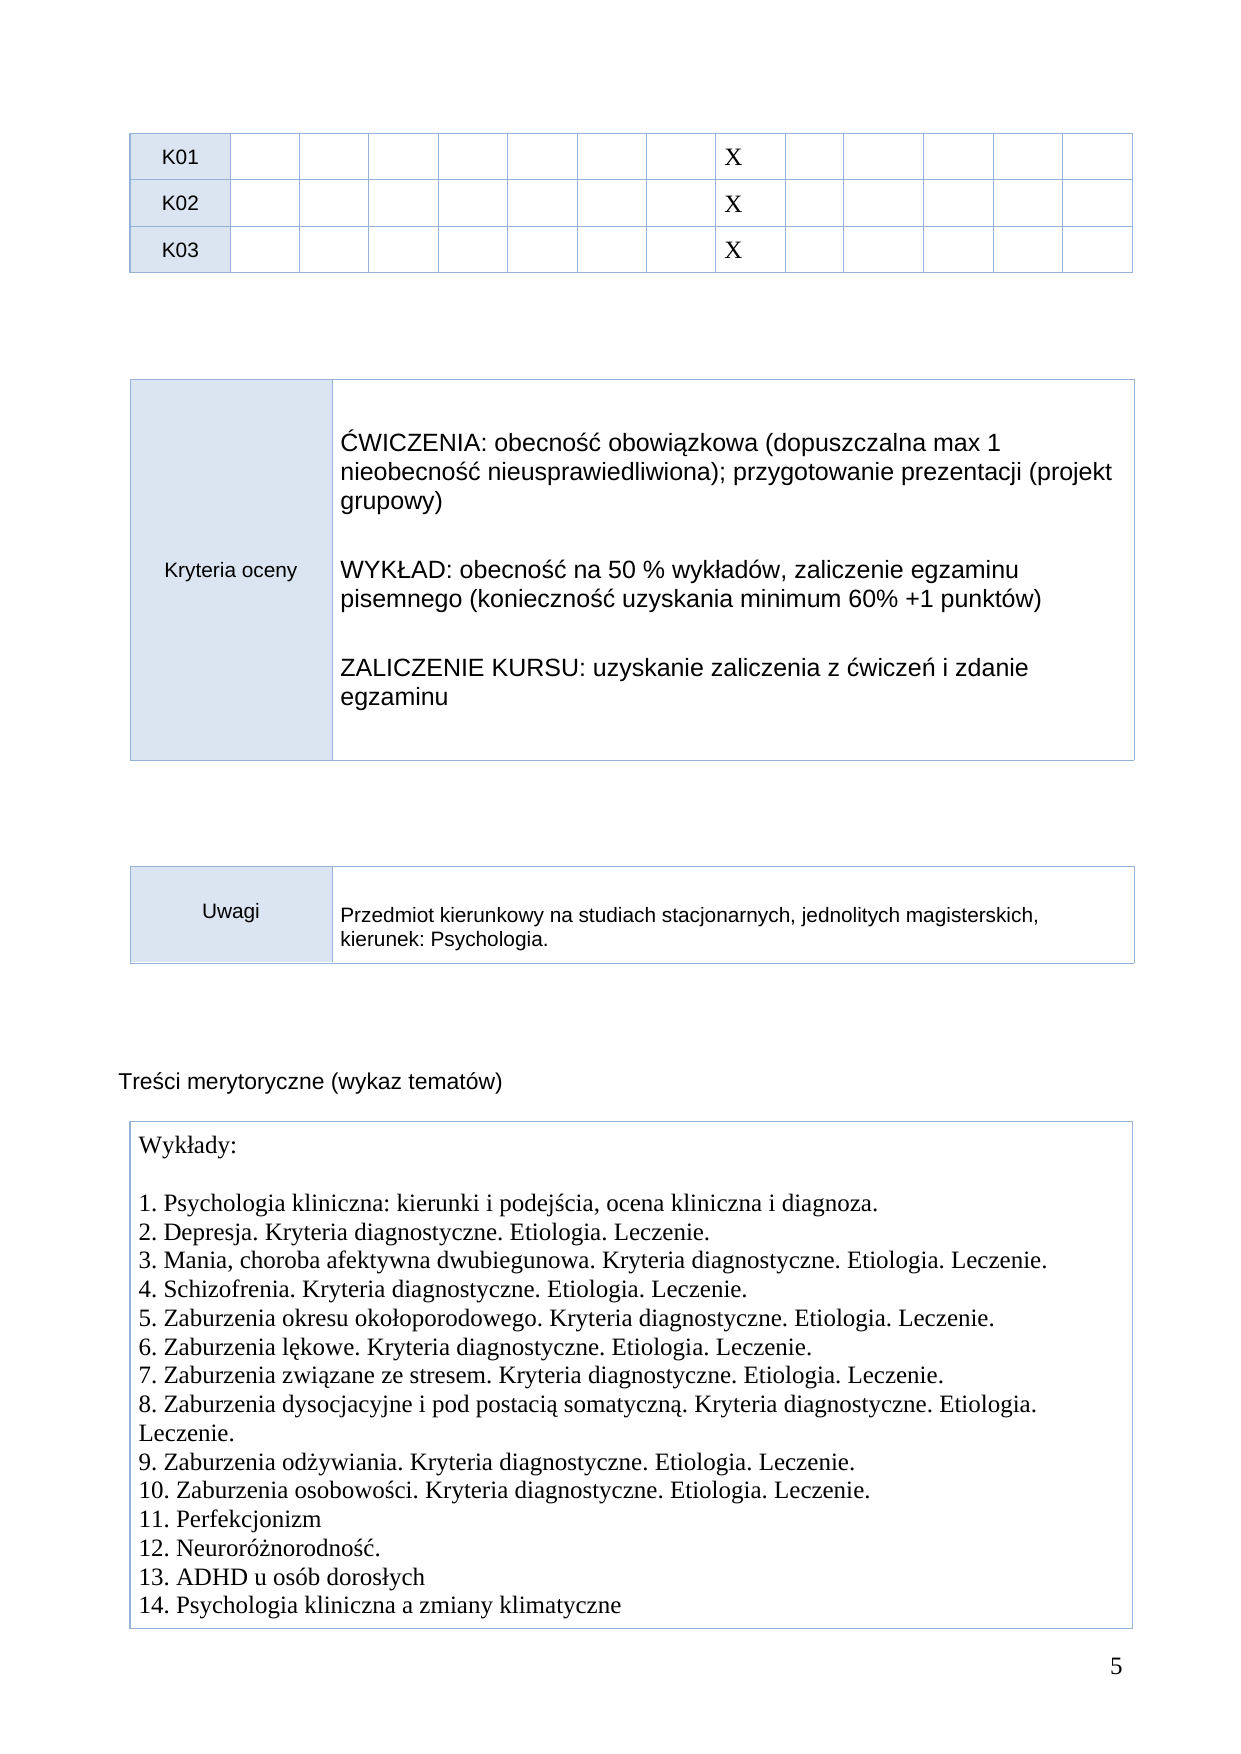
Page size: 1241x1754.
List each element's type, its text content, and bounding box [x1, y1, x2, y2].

table_cell [786, 227, 843, 272]
table_cell [231, 227, 299, 272]
table_cell [844, 180, 923, 226]
table_cell [369, 227, 438, 272]
table_cell [508, 227, 577, 272]
table_cell [924, 134, 993, 179]
table_cell X [716, 180, 785, 226]
table_cell [508, 134, 577, 179]
table_cell [1063, 180, 1132, 226]
table_cell [300, 134, 368, 179]
table_cell [439, 134, 507, 179]
table_cell [924, 227, 993, 272]
table_cell [924, 180, 993, 226]
table_header ĆWICZENIA: obecność obowiązkowa (dopuszczalna max 1 nieobecność nieusprawiedliwiona); przygotowanie prezentacji (projekt grupowy) WYKŁAD: obecność na 50 % wykładów, zaliczenie egzaminu pisemnego (konieczność uzyskania minimum 60% +1 punktów) ZALICZENIE KURSU: uzyskanie zaliczenia z ćwiczeń i zdanie egzaminu [333, 380, 1134, 760]
table_cell [369, 134, 438, 179]
table_cell [844, 227, 923, 272]
table_cell [994, 227, 1062, 272]
table_cell [300, 227, 368, 272]
table_cell [844, 134, 923, 179]
table_cell [578, 227, 646, 272]
table_header Przedmiot kierunkowy na studiach stacjonarnych, jednolitych magisterskich, kierunek: Psychologia. [333, 867, 1134, 962]
table_cell [578, 180, 646, 226]
table_cell [647, 227, 715, 272]
table_cell K01 [131, 134, 230, 179]
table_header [131, 1122, 1132, 1627]
table_cell [994, 134, 1062, 179]
table_cell [647, 134, 715, 179]
text Treści merytoryczne (wykaz tematów) [118, 1068, 1122, 1095]
table_cell [647, 180, 715, 226]
table_cell [369, 180, 438, 226]
table_cell [786, 134, 843, 179]
table_cell [1063, 134, 1132, 179]
table_cell K03 [131, 227, 230, 272]
table_cell [439, 180, 507, 226]
table_cell K02 [131, 180, 230, 226]
table_cell [578, 134, 646, 179]
table_cell [439, 227, 507, 272]
table_cell [231, 180, 299, 226]
table_cell [786, 180, 843, 226]
table_cell [508, 180, 577, 226]
table_cell [1063, 227, 1132, 272]
table_header Uwagi [131, 867, 332, 962]
table_header Kryteria oceny [131, 380, 332, 760]
table_cell X [716, 227, 785, 272]
table_cell [231, 134, 299, 179]
table_cell [994, 180, 1062, 226]
table_cell X [716, 134, 785, 179]
table_cell [300, 180, 368, 226]
